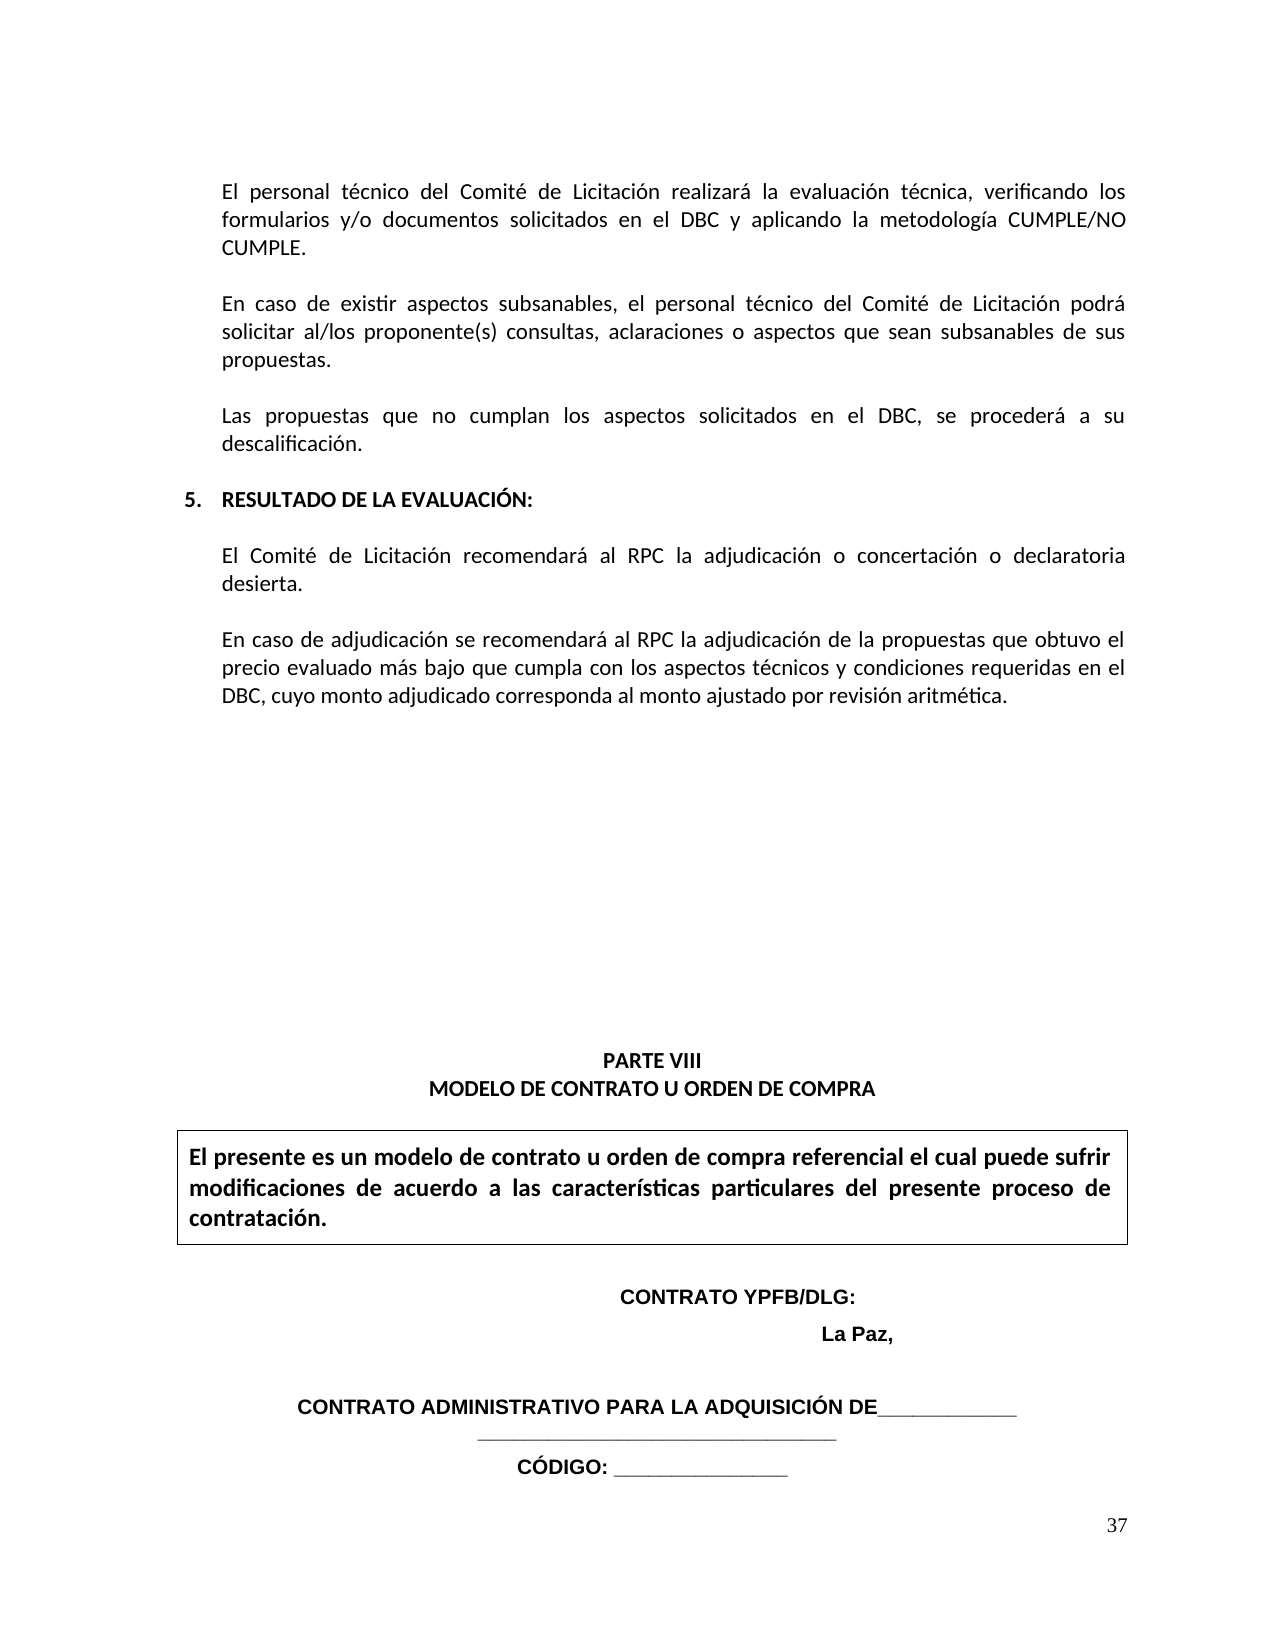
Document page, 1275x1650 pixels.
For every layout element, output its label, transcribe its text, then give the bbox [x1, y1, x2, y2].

text La Paz, [620, 1322, 1127, 1346]
text CÓDIGO: _______________ [177, 1455, 1127, 1479]
text CONTRATO YPFB/DLG: [620, 1285, 1127, 1309]
list RESULTADO DE LA EVALUACIÓN: [184, 485, 1127, 513]
text El Comité de Licitación recomendará al RPC la adjudicación o concertación o declaratoria desierta. [222, 541, 1127, 597]
text En caso de existir aspectos subsanables, el personal técnico del Comité de Licitación podrá solicitar al/los proponente(s) consultas, aclaraciones o aspectos que sean subsanables de sus propuestas. [222, 289, 1127, 373]
text El personal técnico del Comité de Licitación realizará la evaluación técnica, verificando los formularios y/o documentos solicitados en el DBC y aplicando la metodología CUMPLE/NO CUMPLE. [222, 177, 1127, 261]
text CONTRATO ADMINISTRATIVO PARA LA ADQUISICIÓN DE____________ _______________________________ [236, 1394, 1078, 1442]
text PARTE VIII [177, 1046, 1127, 1074]
text Las propuestas que no cumplan los aspectos solicitados en el DBC, se procederá a su descalificación. [222, 401, 1127, 457]
text En caso de adjudicación se recomendará al RPC la adjudicación de la propuestas que obtuvo el precio evaluado más bajo que cumpla con los aspectos técnicos y condiciones requeridas en el DBC, cuyo monto adjudicado corresponda al monto ajustado por revisión aritmética. [222, 626, 1127, 709]
table_header El presente es un modelo de contrato u orden de compra referencial el cual puede sufrir modificaciones de acuerdo a las características particulares del presente proceso de contratación. [178, 1131, 1127, 1243]
text MODELO DE CONTRATO U ORDEN DE COMPRA [177, 1074, 1127, 1102]
